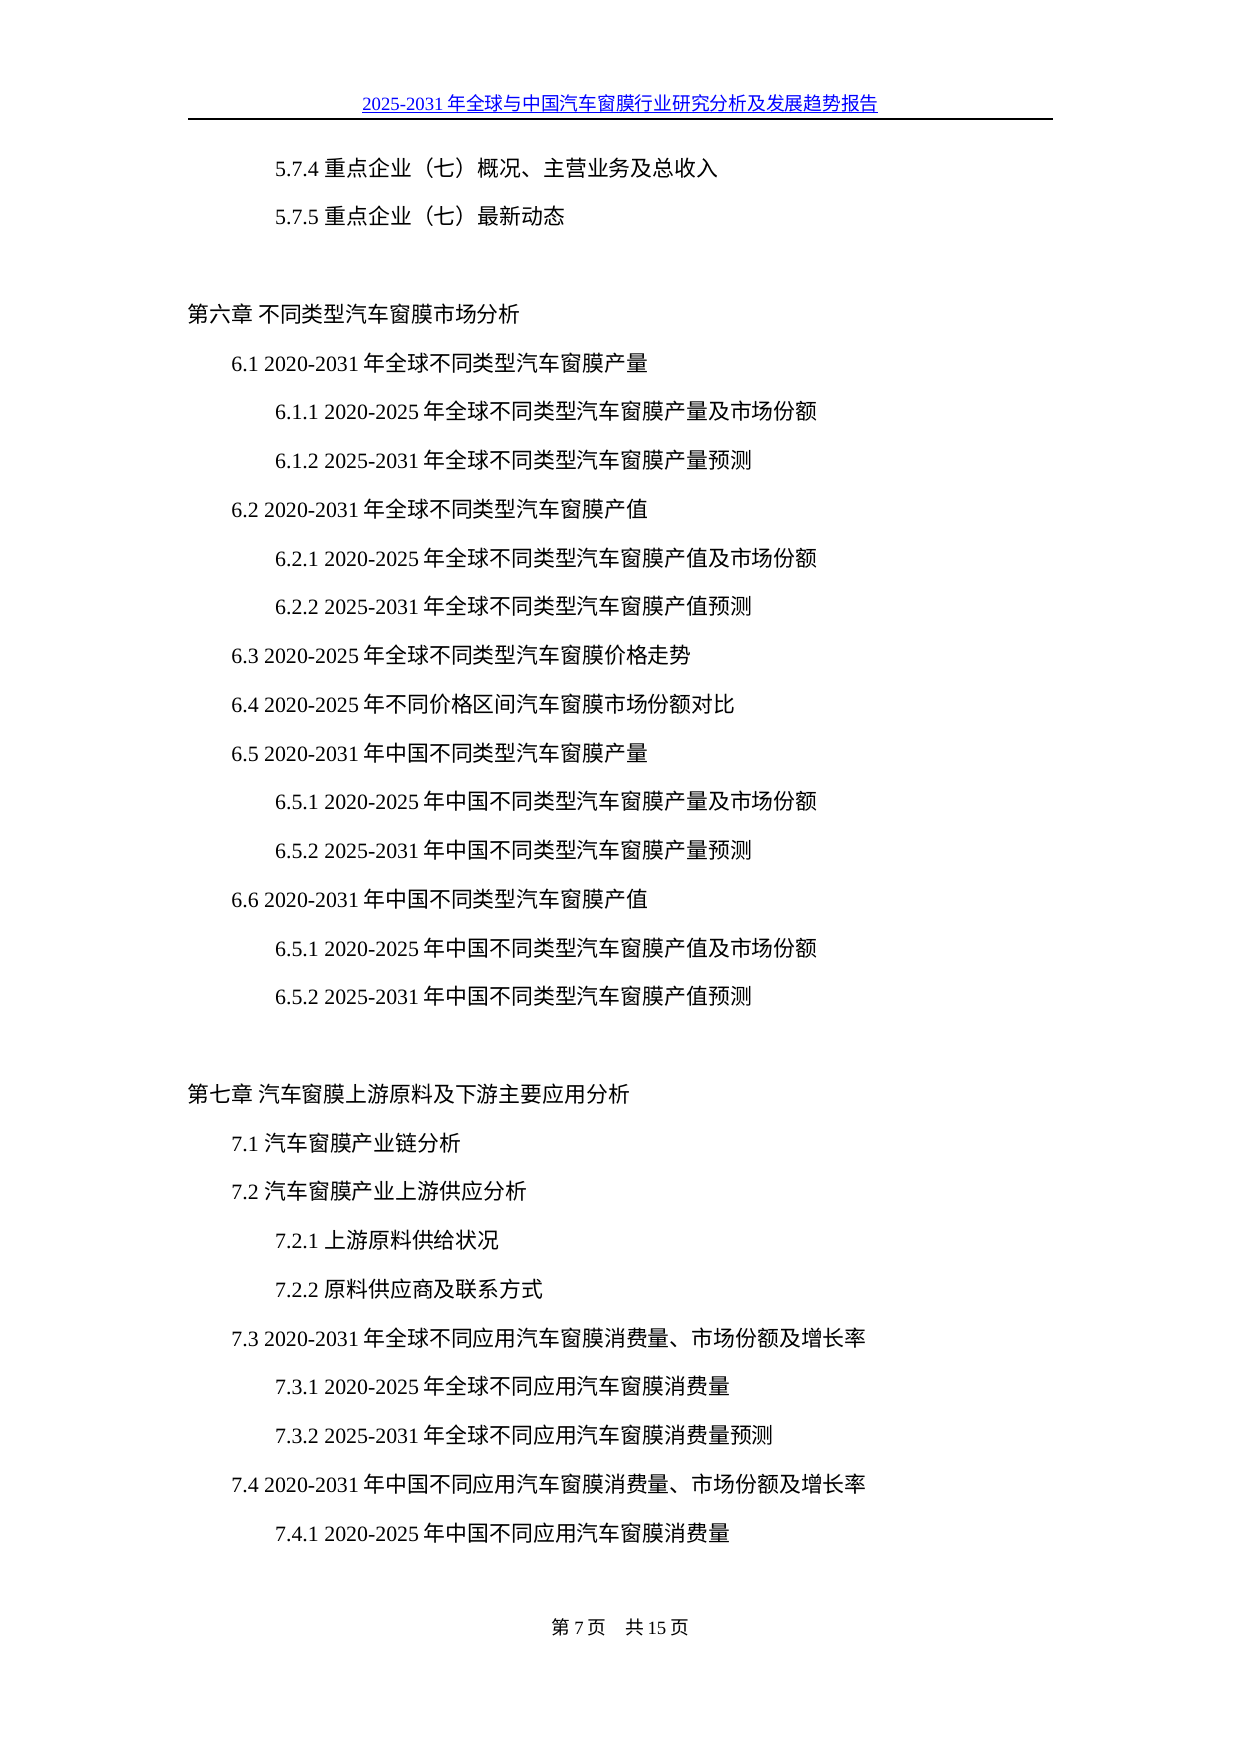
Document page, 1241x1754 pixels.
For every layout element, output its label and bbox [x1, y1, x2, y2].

text [187, 150, 1053, 1548]
